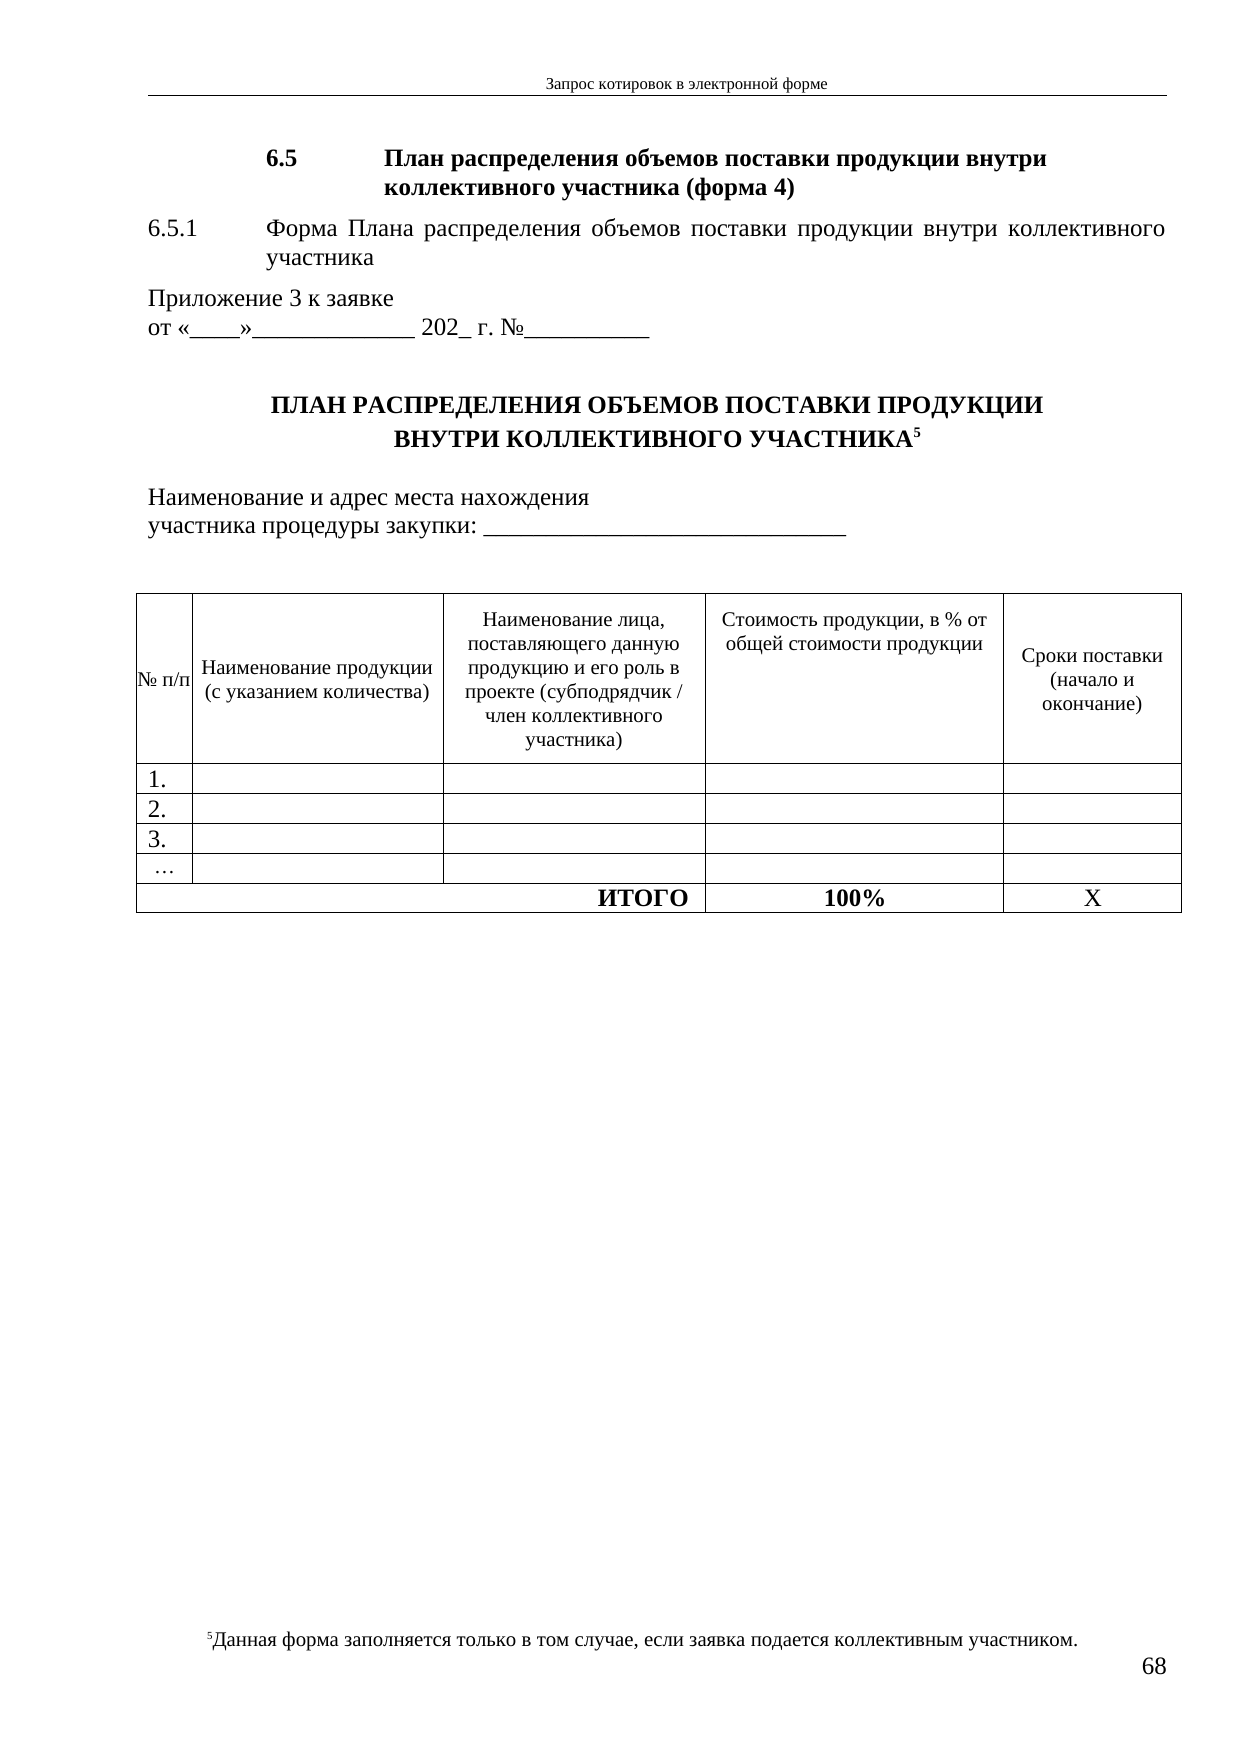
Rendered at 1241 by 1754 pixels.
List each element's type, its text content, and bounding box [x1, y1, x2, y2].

table_header Стоимость продукции, в % от общей стоимости продукции [706, 594, 1003, 667]
table_cell [193, 764, 443, 793]
table_cell [1004, 764, 1181, 793]
table_cell [706, 854, 1003, 882]
table_header Наименование лица, поставляющего данную продукцию и его роль в проекте (субподрядчик / член коллективного участника) [444, 594, 705, 763]
table_cell [706, 667, 1003, 763]
table_header Сроки поставки (начало и окончание) [1004, 594, 1181, 763]
table_cell [193, 854, 443, 882]
table_cell [706, 824, 1003, 853]
table_cell [193, 824, 443, 853]
table_header № п/п [137, 594, 192, 763]
table_cell [137, 764, 192, 793]
table_cell … [137, 854, 192, 882]
text ПЛАН РАСПРЕДЕЛЕНИЯ ОБЪЕМОВ ПОСТАВКИ ПРОДУКЦИИ ВНУТРИ КОЛЛЕКТИВНОГО УЧАСТНИКА [148, 391, 1167, 452]
table_cell [193, 794, 443, 823]
table_cell ИТОГО [137, 884, 705, 912]
table_cell [137, 794, 192, 823]
table_cell [444, 824, 705, 853]
list Форма Плана распределения объемов поставки продукции внутри коллективного участника [148, 213, 1167, 271]
list Приложение 3 к заявке от «____»_____________ 202_ г. №__________ [148, 283, 1167, 341]
table_cell [444, 794, 705, 823]
text участника процедуры закупки: _____________________________ [148, 510, 1167, 539]
table_cell Х [1004, 884, 1181, 912]
table_cell [444, 764, 705, 793]
table_header Наименование продукции (с указанием количества) [193, 594, 443, 763]
text Наименование и адрес места нахождения [148, 482, 1167, 510]
list План распределения объемов поставки продукции внутри коллективного участника (форма 4) [266, 143, 1167, 201]
table_cell [444, 854, 705, 882]
table_cell [1004, 854, 1181, 882]
table_cell [706, 764, 1003, 793]
table_cell 100% [706, 884, 1003, 912]
table_cell [1004, 794, 1181, 823]
table_cell [1004, 824, 1181, 853]
table_cell [706, 794, 1003, 823]
table_cell [137, 824, 192, 853]
